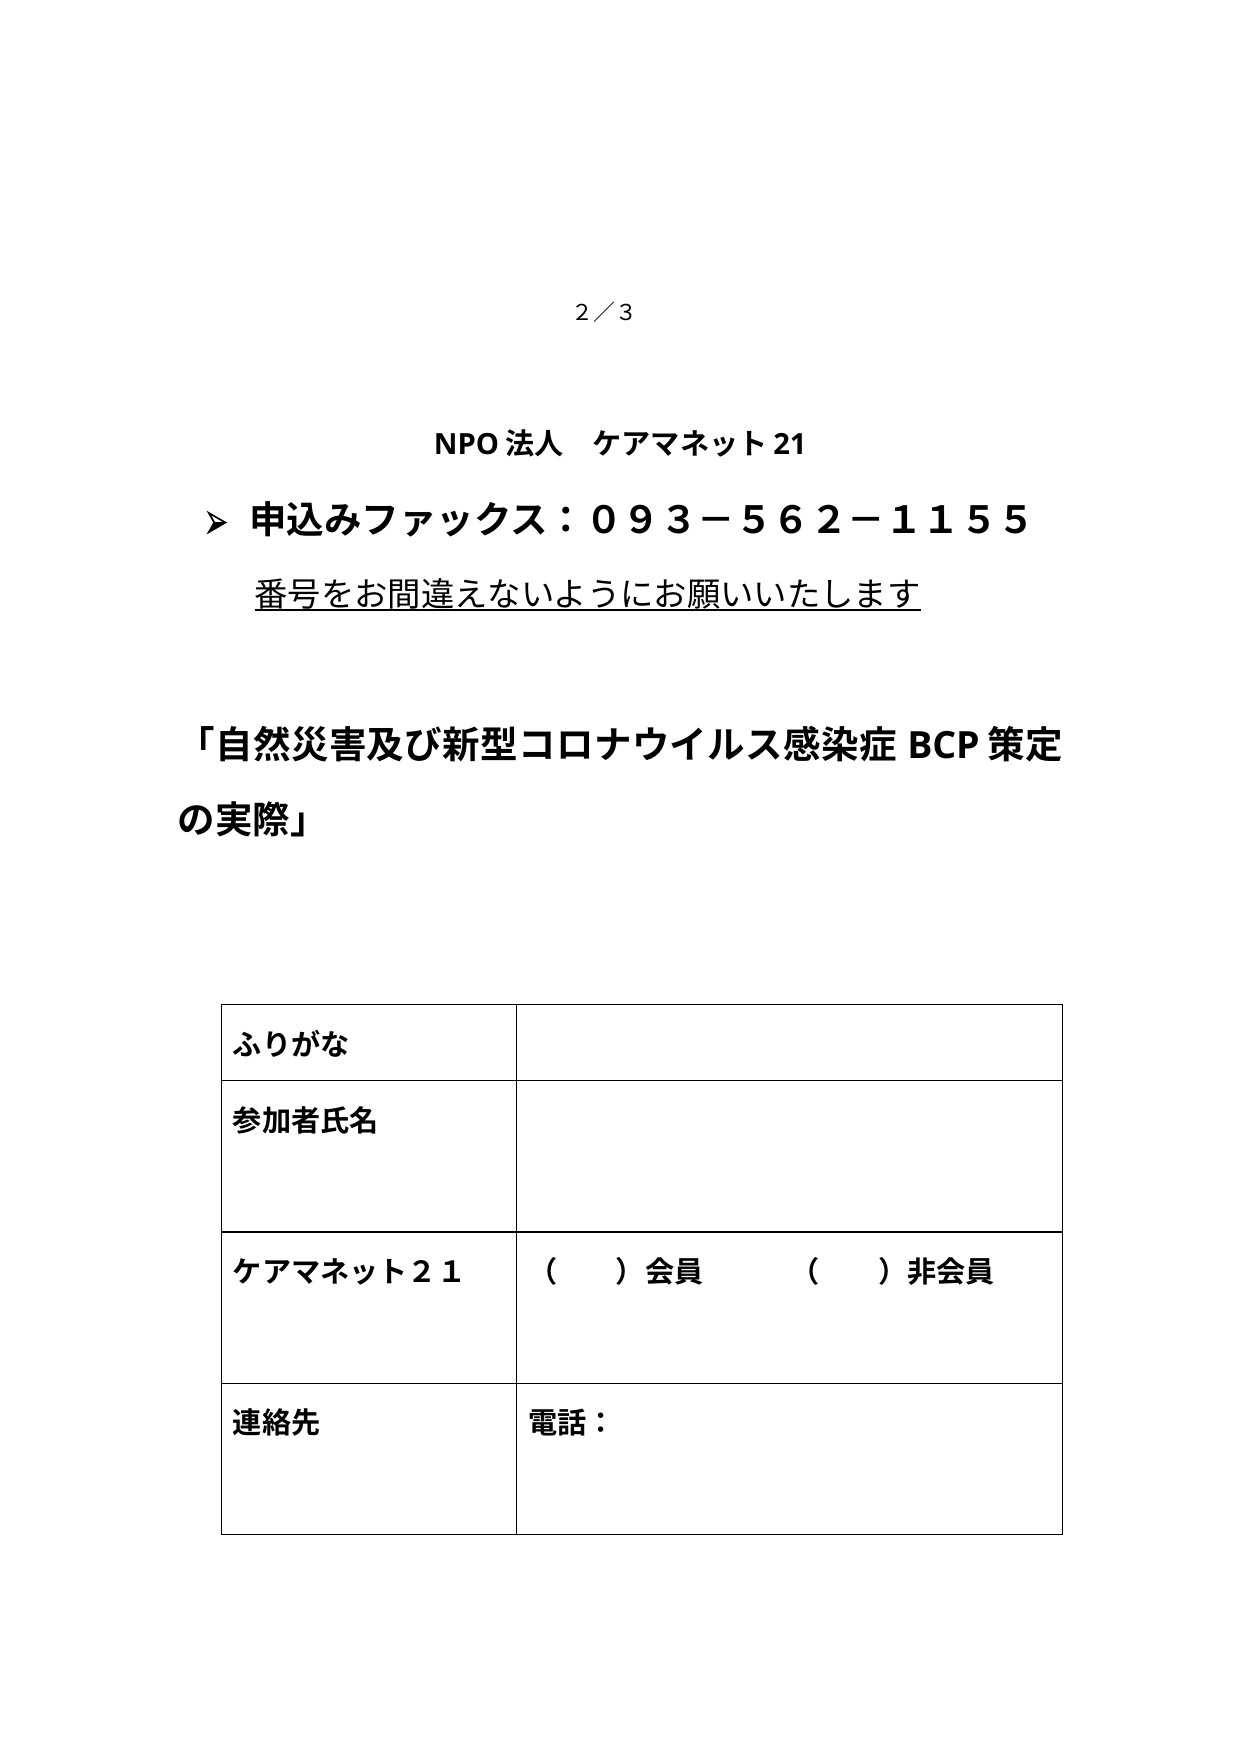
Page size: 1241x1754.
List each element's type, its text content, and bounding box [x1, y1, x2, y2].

table_cell 連絡先 [222, 1384, 516, 1533]
table_cell 参加者氏名 [222, 1081, 516, 1231]
list 申込みファックス：０９３－５６２－１１５５ [177, 479, 1063, 554]
table_cell [517, 1081, 1062, 1231]
table_header ふりがな [222, 1005, 516, 1080]
text 「自然災害及び新型コロナウイルス感染症BCP策定の実際」 [177, 704, 1063, 854]
table_cell ケアマネット２１ [222, 1233, 516, 1382]
text ２／３ [177, 292, 1063, 329]
table_header [517, 1005, 1062, 1080]
table_cell （ ）会員 （ ）非会員 [517, 1233, 1062, 1382]
text 番号をお間違えないようにお願いいたします [221, 554, 1063, 629]
table_cell 電話： ファックス： [517, 1384, 1062, 1533]
text NPO法人 ケアマネット21 [177, 404, 1063, 479]
